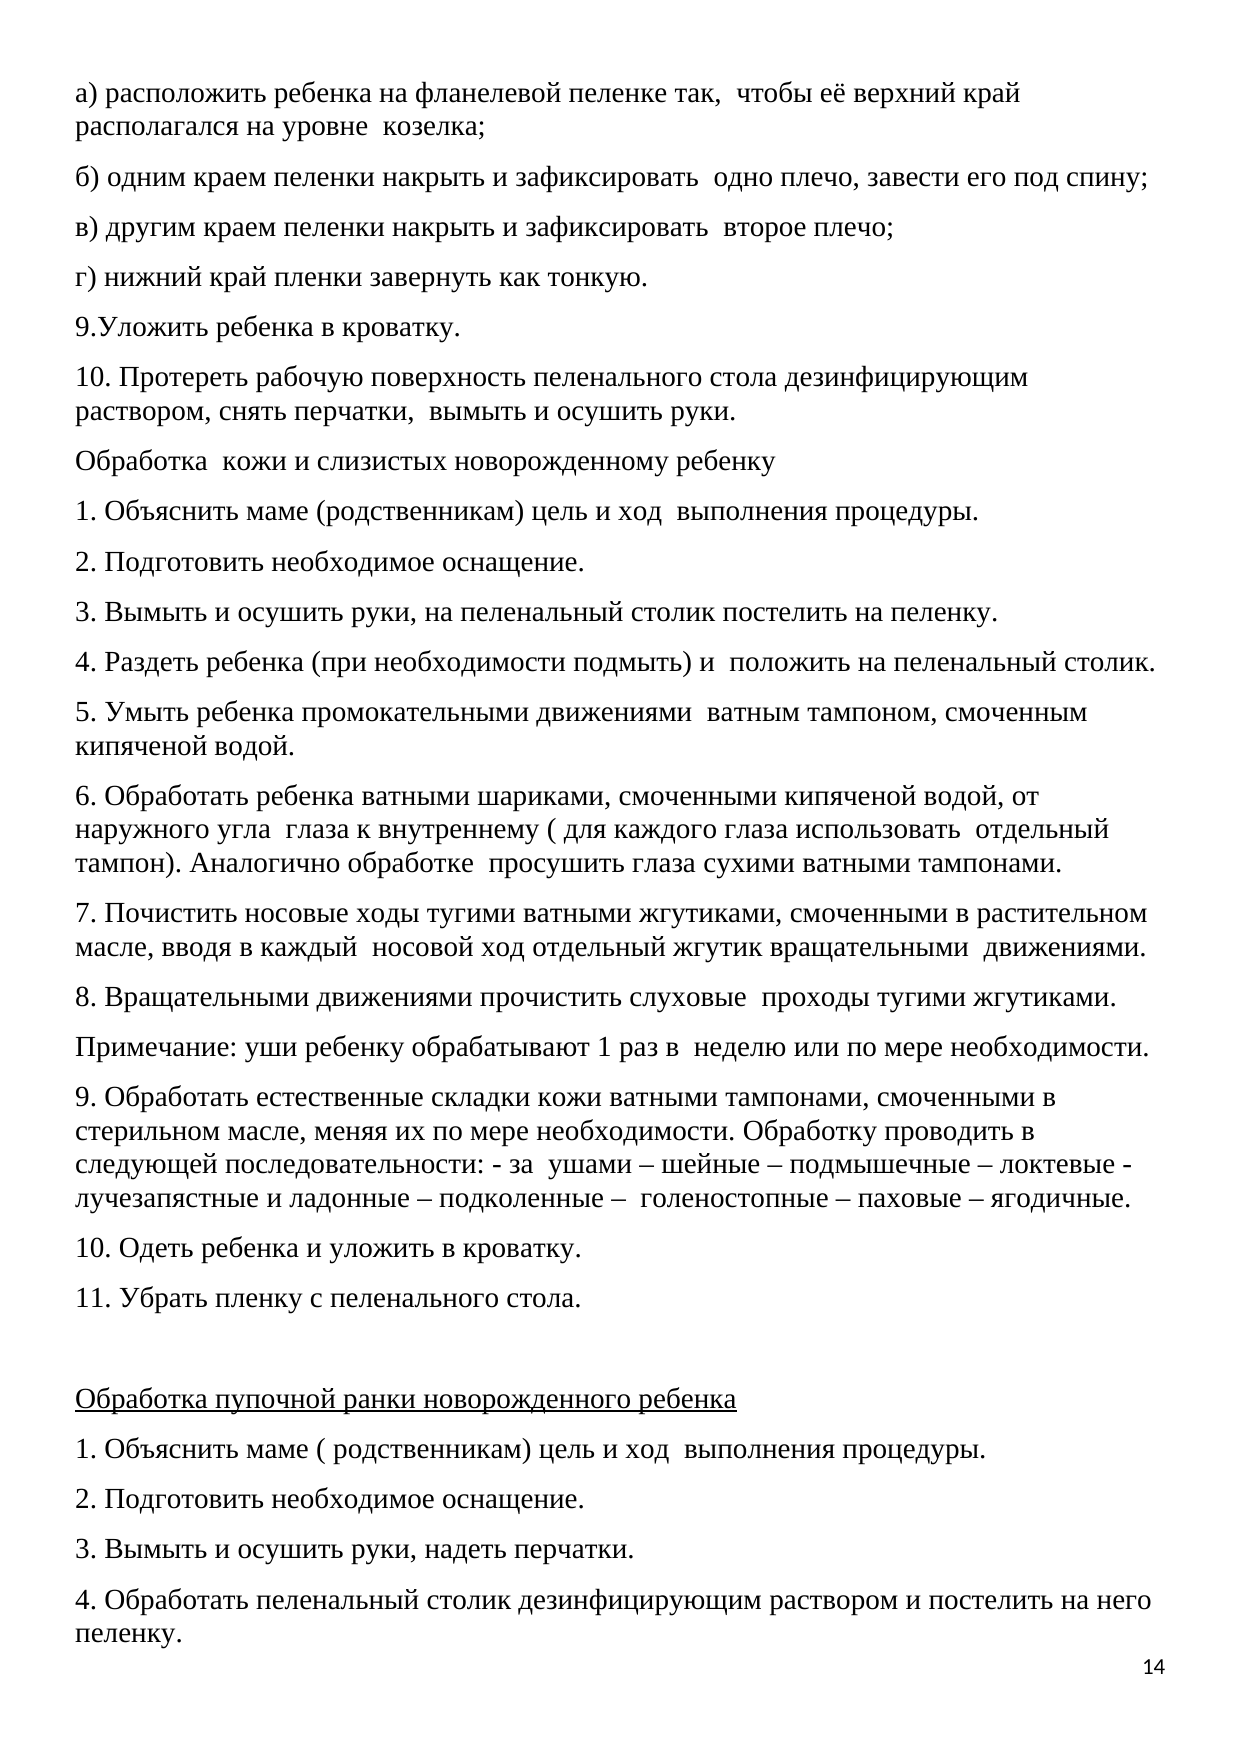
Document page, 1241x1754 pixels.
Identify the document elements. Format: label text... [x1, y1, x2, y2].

text в) другим краем пеленки накрыть и зафиксировать второе плечо; [75, 209, 1165, 242]
text 2. Подготовить необходимое оснащение. [75, 544, 1165, 577]
text 4. Раздеть ребенка (при необходимости подмыть) и положить на пеленальный столик. [75, 644, 1165, 678]
text 10. Одеть ребенка и уложить в кроватку. [75, 1230, 1165, 1264]
text 9.Уложить ребенка в кроватку. [75, 309, 1165, 343]
text 9. Обработать естественные складки кожи ватными тампонами, смоченными в стерильном масле, меняя их по мере необходимости. Обработку проводить в следующей последовательности: - за ушами – шейные – подмышечные – локтевые - лучезапястные и ладонные – подколенные – голеностопные – паховые – ягодичные. [75, 1079, 1165, 1214]
text Обработка пупочной ранки новорожденного ребенка [75, 1381, 1165, 1414]
text 1. Объяснить маме (родственникам) цель и ход выполнения процедуры. [75, 493, 1165, 527]
text 3. Вымыть и осушить руки, на пеленальный столик постелить на пеленку. [75, 594, 1165, 627]
text 11. Убрать пленку с пеленального стола. [75, 1281, 1165, 1314]
text 2. Подготовить необходимое оснащение. [75, 1481, 1165, 1515]
text 10. Протереть рабочую поверхность пеленального стола дезинфицирующим раствором, снять перчатки, вымыть и осушить руки. [75, 359, 1165, 427]
text 5. Умыть ребенка промокательными движениями ватным тампоном, смоченным кипяченой водой. [75, 694, 1165, 761]
text г) нижний край пленки завернуть как тонкую. [75, 259, 1165, 293]
text а) расположить ребенка на фланелевой пеленке так, чтобы её верхний край располагался на уровне козелка; [75, 75, 1165, 142]
text Обработка кожи и слизистых новорожденному ребенку [75, 443, 1165, 477]
text б) одним краем пеленки накрыть и зафиксировать одно плечо, завести его под спину; [75, 159, 1165, 192]
text Примечание: уши ребенку обрабатывают 1 раз в неделю или по мере необходимости. [75, 1029, 1165, 1063]
text 7. Почистить носовые ходы тугими ватными жгутиками, смоченными в растительном масле, вводя в каждый носовой ход отдельный жгутик вращательными движениями. [75, 895, 1165, 962]
text 6. Обработать ребенка ватными шариками, смоченными кипяченой водой, от наружного угла глаза к внутреннему ( для каждого глаза использовать отдельный тампон). Аналогично обработке просушить глаза сухими ватными тампонами. [75, 778, 1165, 879]
text 3. Вымыть и осушить руки, надеть перчатки. [75, 1532, 1165, 1565]
text 8. Вращательными движениями прочистить слуховые проходы тугими жгутиками. [75, 979, 1165, 1013]
text 1. Объяснить маме ( родственникам) цель и ход выполнения процедуры. [75, 1431, 1165, 1465]
text 4. Обработать пеленальный столик дезинфицирующим раствором и постелить на него пеленку. [75, 1582, 1165, 1649]
